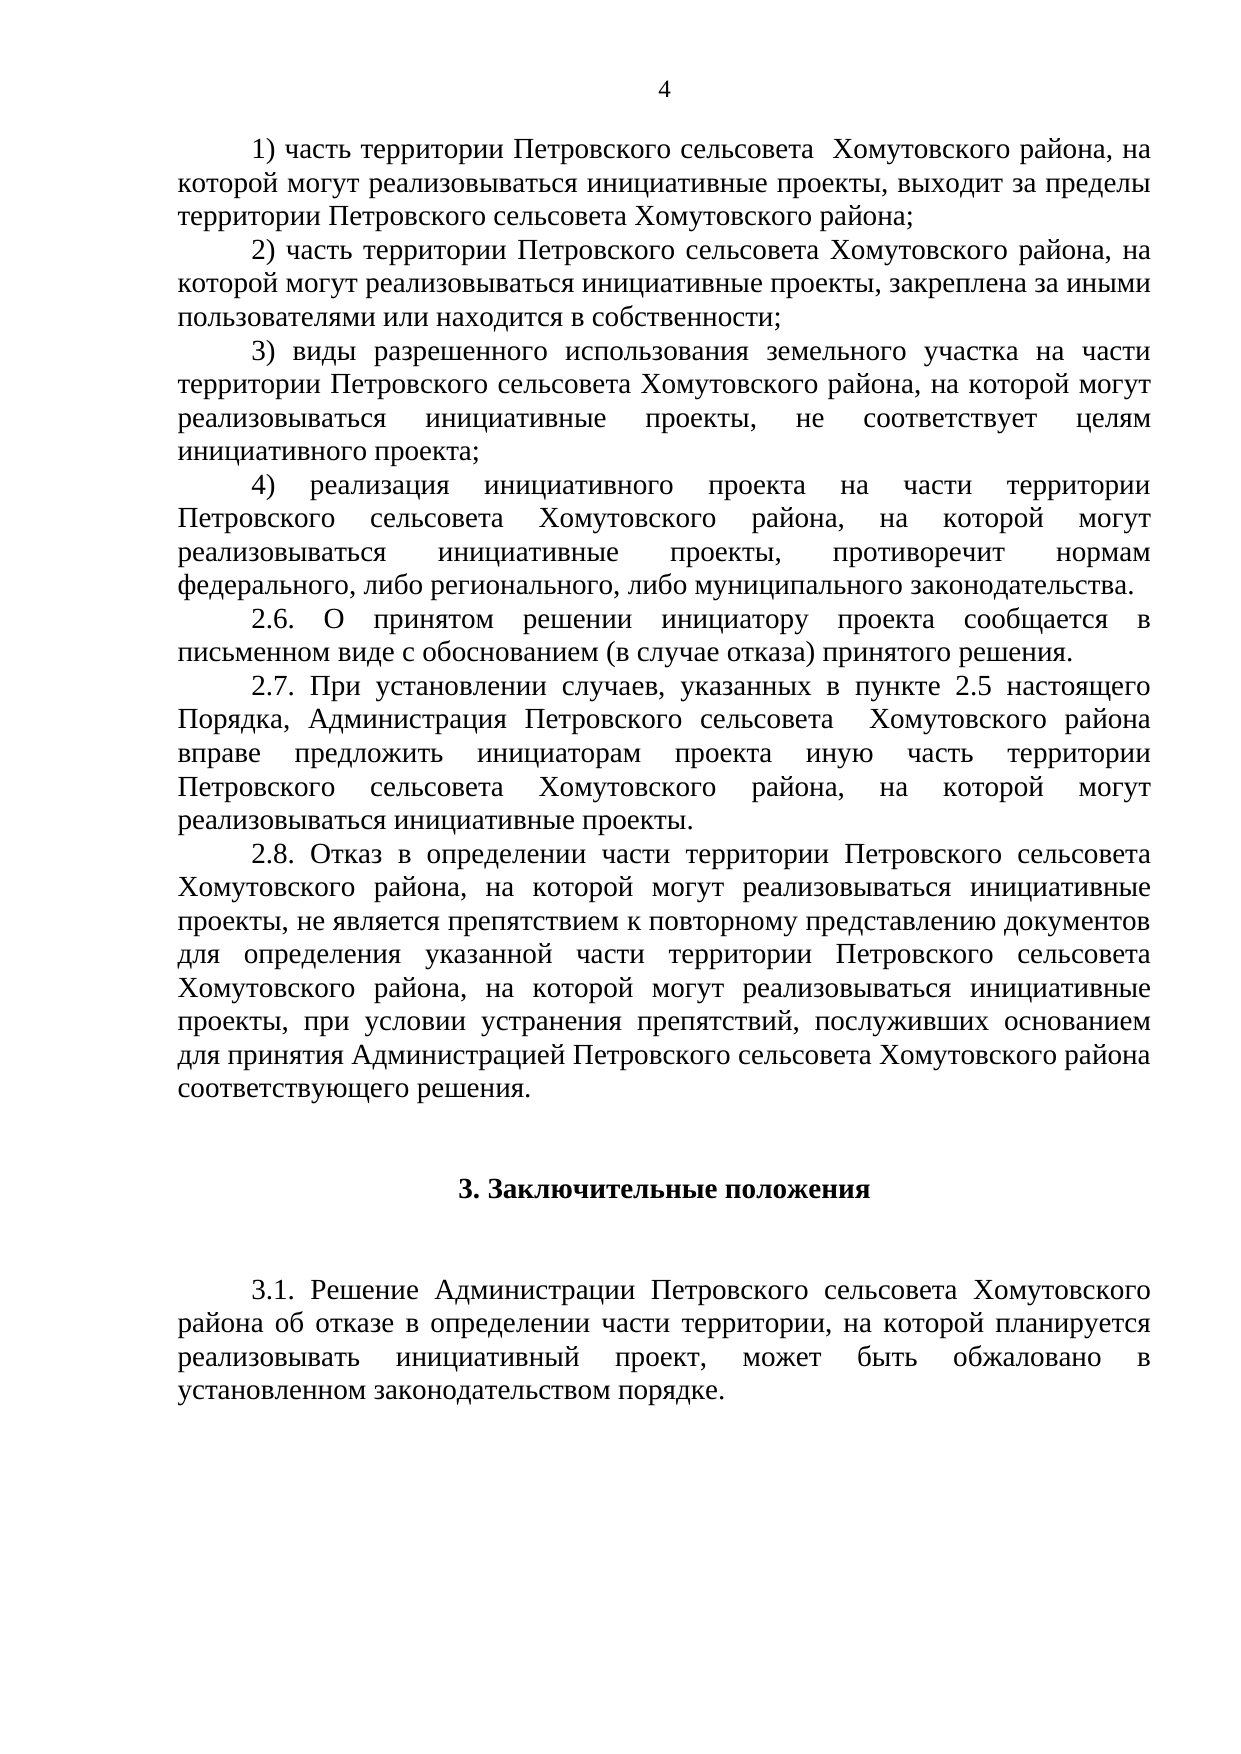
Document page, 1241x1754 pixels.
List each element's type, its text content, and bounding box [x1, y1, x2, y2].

text 2.6. О принятом решении инициатору проекта сообщается в письменном виде с обоснованием (в случае отказа) принятого решения. [177, 601, 1152, 668]
text 3. Заключительные положения [177, 1171, 1152, 1205]
text 2.7. При установлении случаев, указанных в пункте 2.5 настоящего Порядка, Администрация Петровского сельсовета Хомутовского района вправе предложить инициаторам проекта иную часть территории Петровского сельсовета Хомутовского района, на которой могут реализовываться инициативные проекты. [177, 668, 1152, 836]
text 1) часть территории Петровского сельсовета Хомутовского района, на которой могут реализовываться инициативные проекты, выходит за пределы территории Петровского сельсовета Хомутовского района; [177, 131, 1152, 232]
text 3.1. Решение Администрации Петровского сельсовета Хомутовского района об отказе в определении части территории, на которой планируется реализовывать инициативный проект, может быть обжаловано в установленном законодательством порядке. [177, 1272, 1152, 1406]
text 2.8. Отказ в определении части территории Петровского сельсовета Хомутовского района, на которой могут реализовываться инициативные проекты, не является препятствием к повторному представлению документов для определения указанной части территории Петровского сельсовета Хомутовского района, на которой могут реализовываться инициативные проекты, при условии устранения препятствий, послуживших основанием для принятия Администрацией Петровского сельсовета Хомутовского района соответствующего решения. [177, 836, 1152, 1104]
text 3) виды разрешенного использования земельного участка на части территории Петровского сельсовета Хомутовского района, на которой могут реализовываться инициативные проекты, не соответствует целям инициативного проекта; [177, 333, 1152, 467]
text 4) реализация инициативного проекта на части территории Петровского сельсовета Хомутовского района, на которой могут реализовываться инициативные проекты, противоречит нормам федерального, либо регионального, либо муниципального законодательства. [177, 467, 1152, 601]
text 2) часть территории Петровского сельсовета Хомутовского района, на которой могут реализовываться инициативные проекты, закреплена за иными пользователями или находится в собственности; [177, 232, 1152, 333]
